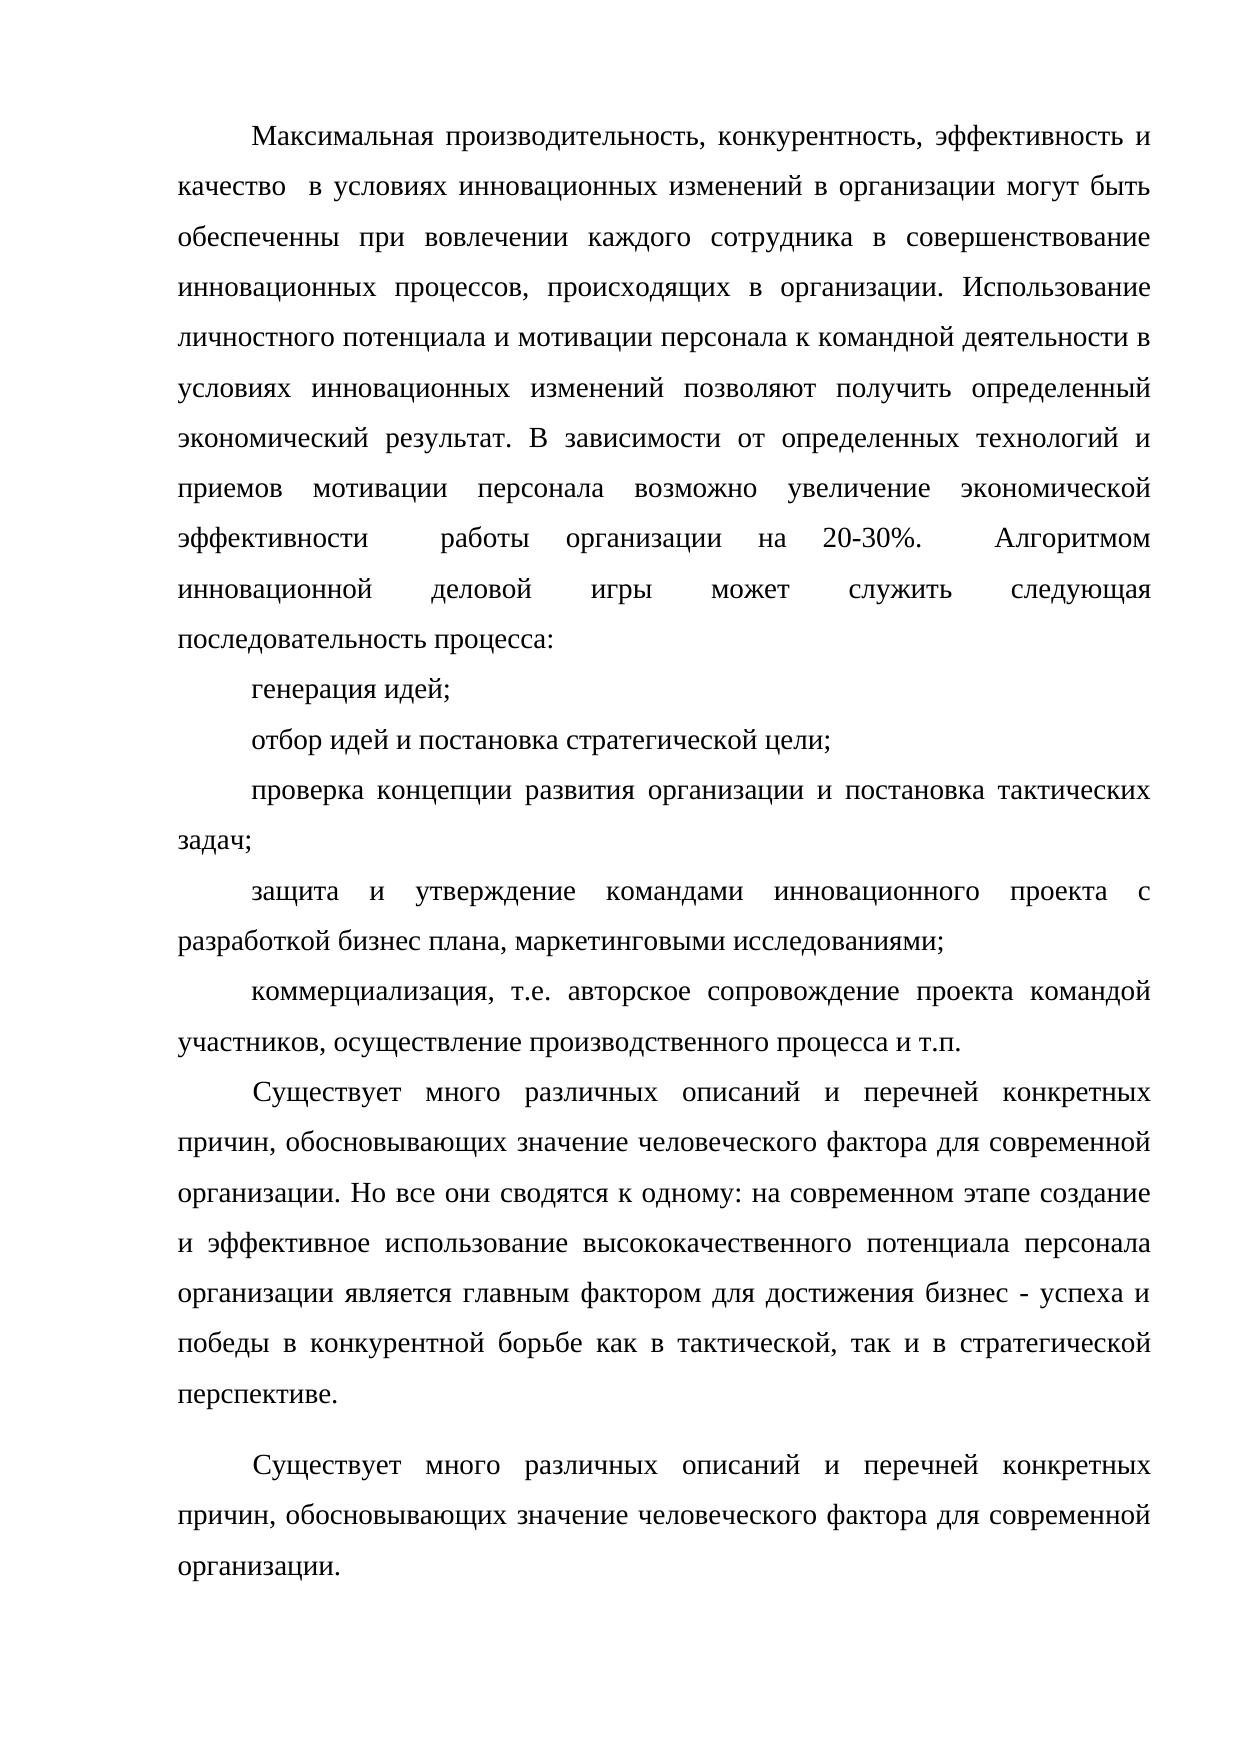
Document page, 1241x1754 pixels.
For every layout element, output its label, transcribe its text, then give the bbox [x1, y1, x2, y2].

text проверка концепции развития организации и постановка тактических задач; [177, 772, 1152, 856]
text отбор идей и постановка стратегической цели; [177, 722, 1152, 755]
text коммерциализация, т.е. авторское сопровождение проекта командой участников, осуществление производственного процесса и т.п. [177, 973, 1152, 1057]
text Существует много различных описаний и перечней конкретных причин, обосновывающих значение человеческого фактора для современной организации. Но все они сводятся к одному: на современном этапе создание и эффективное использование высококачественного потенциала персонала организации является главным фактором для достижения бизнес - успеха и победы в конкурентной борьбе как в тактической, так и в стратегической перспективе. [177, 1074, 1152, 1409]
text Максимальная производительность, конкурентность, эффективность и качество в условиях инновационных изменений в организации могут быть обеспеченны при вовлечении каждого сотрудника в совершенствование инновационных процессов, происходящих в организации. Использование личностного потенциала и мотивации персонала к командной деятельности в условиях инновационных изменений позволяют получить определенный экономический результат. В зависимости от определенных технологий и приемов мотивации персонала возможно увеличение экономической эффективности работы организации на 20-30%. Алгоритмом инновационной деловой игры может служить следующая последовательность процесса: [177, 118, 1152, 655]
text защита и утверждение командами инновационного проекта с разработкой бизнес плана, маркетинговыми исследованиями; [177, 873, 1152, 957]
text генерация идей; [177, 672, 1152, 705]
text Существует много различных описаний и перечней конкретных причин, обосновывающих значение человеческого фактора для современной организации. [177, 1447, 1152, 1581]
